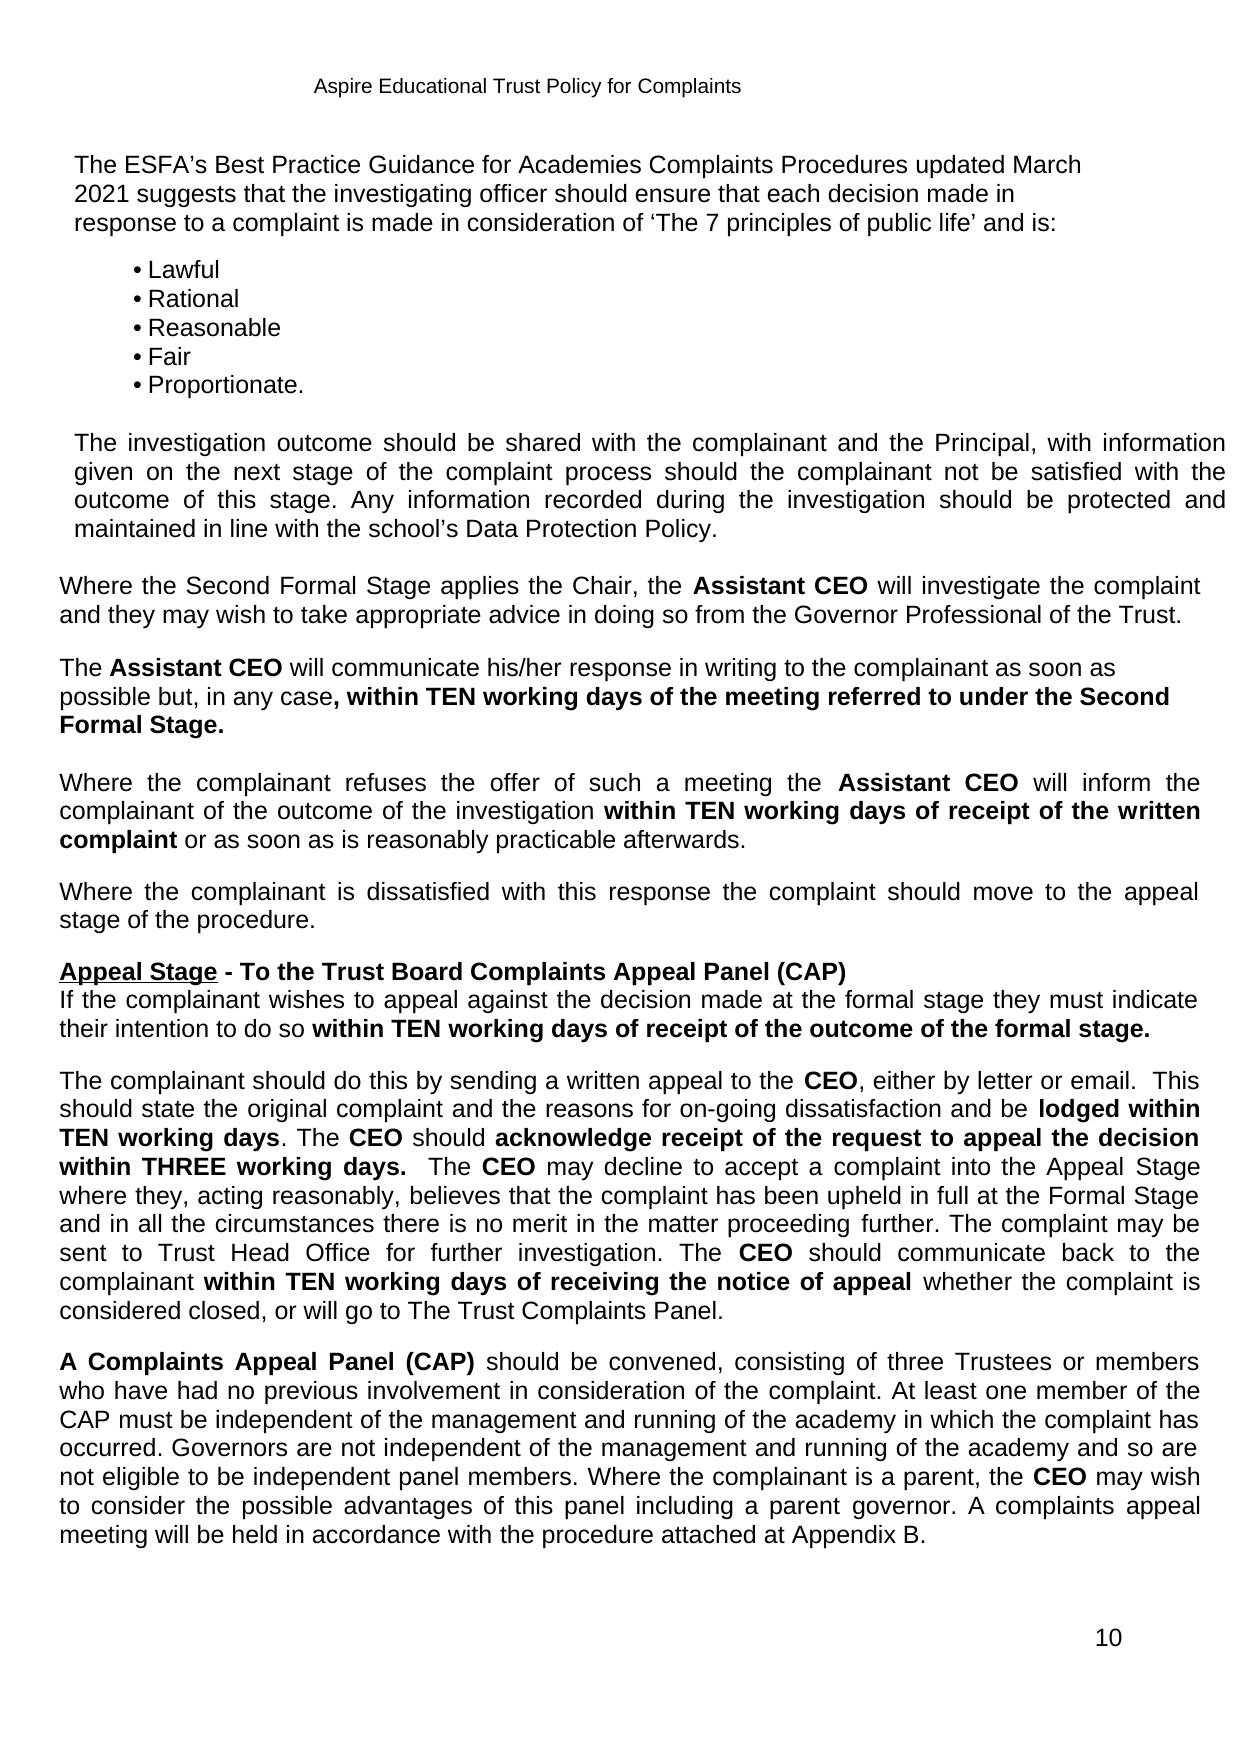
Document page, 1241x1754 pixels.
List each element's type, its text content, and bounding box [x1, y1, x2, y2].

list Proportionate. [133, 370, 1228, 399]
list Lawful [133, 255, 1228, 284]
text The Assistant CEO will communicate his/her response in writing to the complainant as soon as possible but, in any case, within TEN working days of the meeting referred to under the Second Formal Stage. [59, 653, 1201, 739]
text The ESFA’s Best Practice Guidance for Academies Complaints Procedures updated March 2021 suggests that the investigating officer should ensure that each decision made in response to a complaint is made in consideration of ‘The 7 principles of public life’ and is: [74, 150, 1122, 236]
list Fair [133, 342, 1228, 370]
text Where the Second Formal Stage applies the Chair, the Assistant CEO will investigate the complaint and they may wish to take appropriate advice in doing so from the Governor Professional of the Trust. [59, 571, 1201, 629]
text A Complaints Appeal Panel (CAP) should be convened, consisting of three Trustees or members who have had no previous involvement in consideration of the complaint. At least one member of the CAP must be independent of the management and running of the academy in which the complaint has occurred. Governors are not independent of the management and running of the academy and so are not eligible to be independent panel members. Where the complainant is a parent, the CEO may wish to consider the possible advantages of this panel including a parent governor. A complaints appeal meeting will be held in accordance with the procedure attached at Appendix B. [59, 1347, 1201, 1548]
text Where the complainant is dissatisfied with this response the complaint should move to the appeal stage of the procedure. [59, 876, 1201, 934]
text If the complainant wishes to appeal against the decision made at the formal stage they must indicate their intention to do so within TEN working days of receipt of the outcome of the formal stage. [59, 985, 1201, 1043]
text Where the complainant refuses the offer of such a meeting the Assistant CEO will inform the complainant of the outcome of the investigation within TEN working days of receipt of the written complaint or as soon as is reasonably practicable afterwards. [59, 767, 1201, 854]
list Rational [133, 284, 1228, 313]
text Appeal Stage - To the Trust Board Complaints Appeal Panel (CAP) [59, 957, 1201, 985]
text The complainant should do this by sending a written appeal to the CEO, either by letter or email. This should state the original complaint and the reasons for on-going dissatisfaction and be lodged within TEN working days. The CEO should acknowledge receipt of the request to appeal the decision within THREE working days. The CEO may decline to accept a complaint into the Appeal Stage where they, acting reasonably, believes that the complaint has been upheld in full at the Formal Stage and in all the circumstances there is no merit in the matter proceeding further. The complaint may be sent to Trust Head Office for further investigation. The CEO should communicate back to the complainant within TEN working days of receiving the notice of appeal whether the complaint is considered closed, or will go to The Trust Complaints Panel. [59, 1066, 1201, 1324]
list Reasonable [133, 313, 1228, 342]
text The investigation outcome should be shared with the complainant and the Principal, with information given on the next stage of the complaint process should the complainant not be satisfied with the outcome of this stage. Any information recorded during the investigation should be protected and maintained in line with the school’s Data Protection Policy. [74, 428, 1228, 543]
